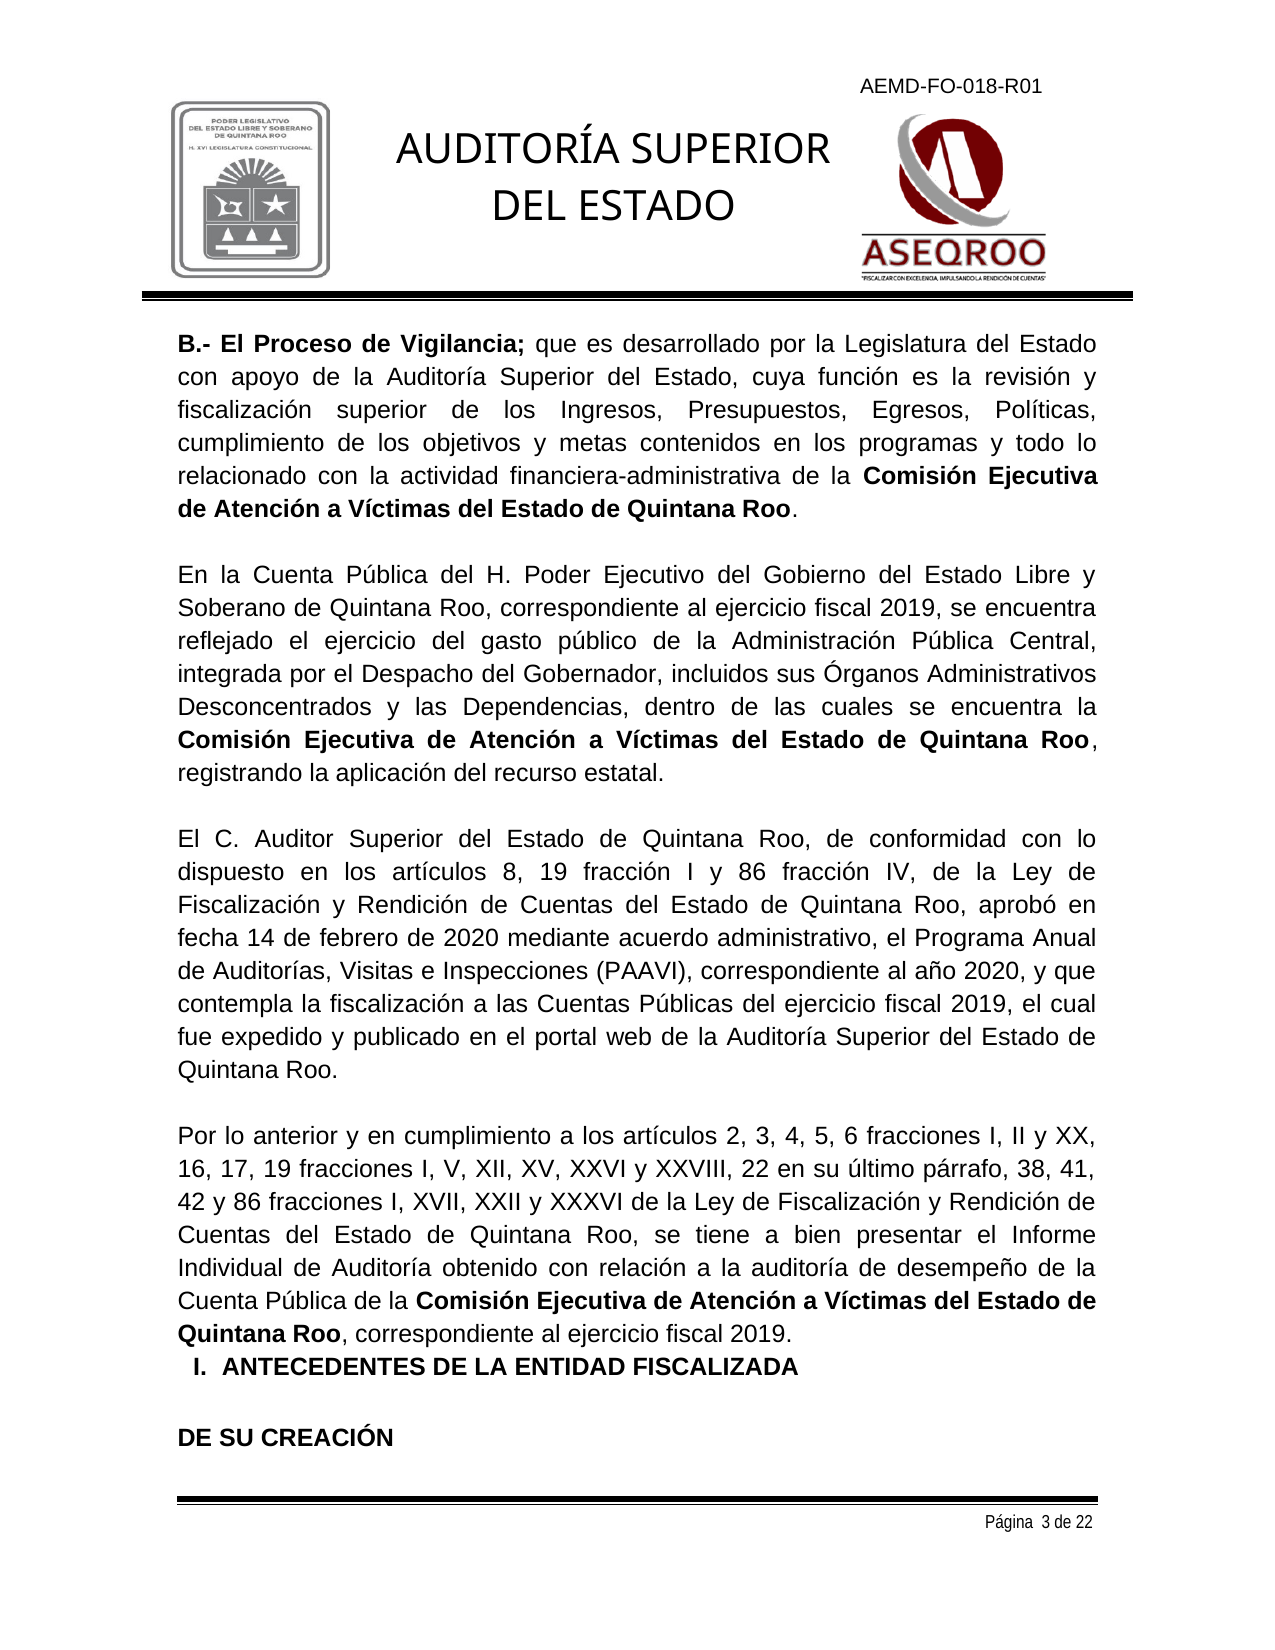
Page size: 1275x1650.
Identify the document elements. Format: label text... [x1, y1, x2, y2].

text Por lo anterior y en cumplimiento a los artículos 2, 3, 4, 5, 6 fracciones I, II y XX, 16, 17, 19 fracciones I, V, XII, XV, XXVI y XXVIII, 22 en su último párrafo, 38, 41, 42 y 86 fracciones I, XVII, XXII y XXXVI de la Ley de Fiscalización y Rendición de Cuentas del Estado de Quintana Roo, se tiene a bien presentar el Informe Individual de Auditoría obtenido con relación a la auditoría de desempeño de la Cuenta Pública de la Comisión Ejecutiva de Atención a Víctimas del Estado de Quintana Roo, correspondiente al ejercicio fiscal 2019. [177, 1121, 1098, 1348]
picture [861, 114, 1046, 281]
text B.- El Proceso de Vigilancia; que es desarrollado por la Legislatura del Estado con apoyo de la Auditoría Superior del Estado, cuya función es la revisión y fiscalización superior de los Ingresos, Presupuestos, Egresos, Políticas, cumplimiento de los objetivos y metas contenidos en los programas y todo lo relacionado con la actividad financiera-administrativa de la Comisión Ejecutiva de Atención a Víctimas del Estado de Quintana Roo. [177, 329, 1098, 522]
picture [167, 98, 331, 279]
text DE SU CREACIÓN [177, 1422, 1098, 1451]
text El C. Auditor Superior del Estado de Quintana Roo, de conformidad con lo dispuesto en los artículos 8, 19 fracción I y 86 fracción IV, de la Ley de Fiscalización y Rendición de Cuentas del Estado de Quintana Roo, aprobó en fecha 14 de febrero de 2020 mediante acuerdo administrativo, el Programa Anual de Auditorías, Visitas e Inspecciones (PAAVI), correspondiente al año 2020, y que contempla la fiscalización a las Cuentas Públicas del ejercicio fiscal 2019, el cual fue expedido y publicado en el portal web de la Auditoría Superior del Estado de Quintana Roo. [177, 824, 1098, 1084]
subtitle ANTECEDENTES DE LA ENTIDAD FISCALIZADA [207, 1352, 1098, 1381]
text En la Cuenta Pública del H. Poder Ejecutivo del Gobierno del Estado Libre y Soberano de Quintana Roo, correspondiente al ejercicio fiscal 2019, se encuentra reflejado el ejercicio del gasto público de la Administración Pública Central, integrada por el Despacho del Gobernador, incluidos sus Órganos Administrativos Desconcentrados y las Dependencias, dentro de las cuales se encuentra la Comisión Ejecutiva de Atención a Víctimas del Estado de Quintana Roo, registrando la aplicación del recurso estatal. [177, 560, 1098, 787]
